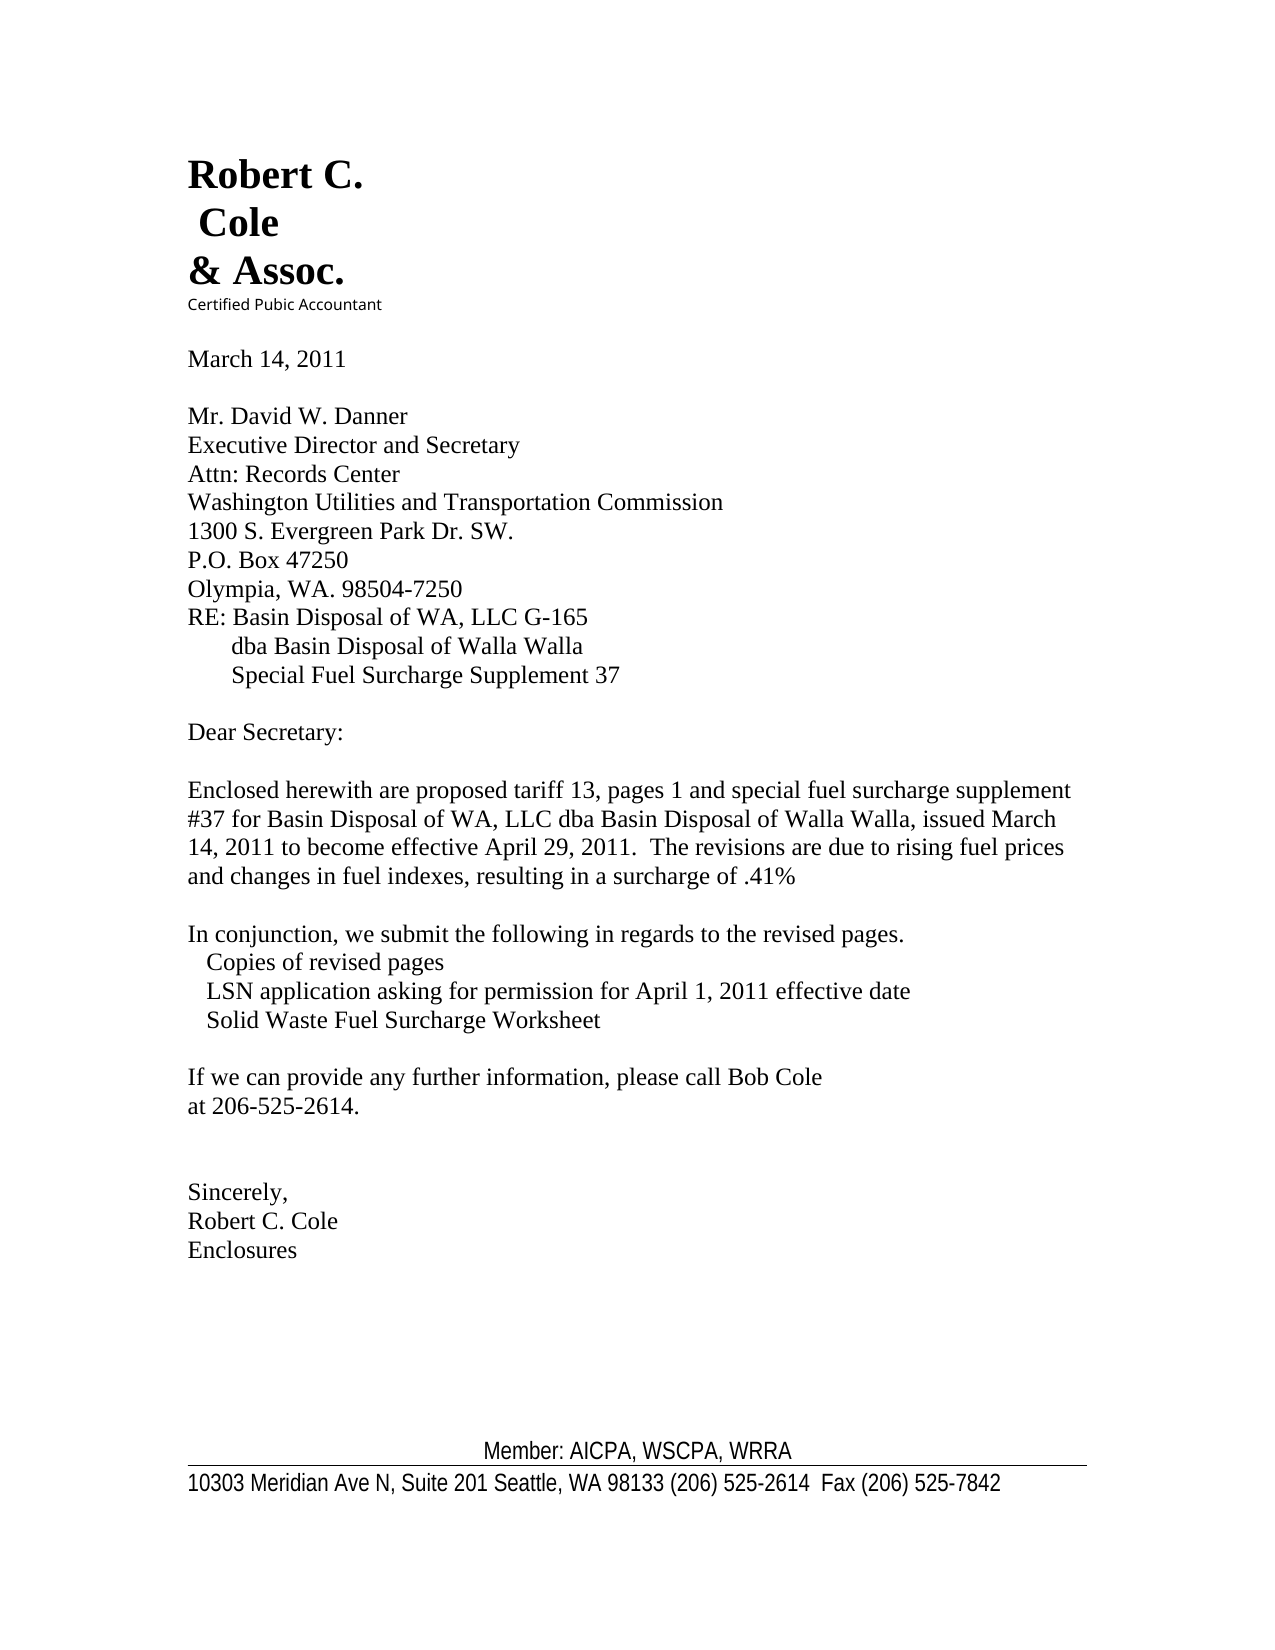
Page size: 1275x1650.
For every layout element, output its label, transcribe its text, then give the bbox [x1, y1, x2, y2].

text Mr. David W. Danner [187, 401, 1087, 430]
text Robert C. [187, 150, 1087, 198]
text Robert C. Cole [187, 1206, 1087, 1235]
text If we can provide any further information, please call Bob Cole [187, 1062, 1087, 1091]
text 10303 Meridian Ave N, Suite 201 Seattle, WA 98133 (206) 525-2614 Fax (206) 525-7842 [187, 1466, 1087, 1497]
text Copies of revised pages [187, 947, 1087, 976]
text Member: AICPA, WSCPA, WRRA [187, 1436, 1087, 1465]
text RE: Basin Disposal of WA, LLC G-165 [187, 602, 1087, 631]
text Dear Secretary: [187, 717, 1087, 746]
text Special Fuel Surcharge Supplement 37 [187, 660, 1087, 689]
text Enclosed herewith are proposed tariff 13, pages 1 and special fuel surcharge supplement #37 for Basin Disposal of WA, LLC dba Basin Disposal of Walla Walla, issued March 14, 2011 to become effective April 29, 2011. The revisions are due to rising fuel prices and changes in fuel indexes, resulting in a surcharge of .41% [187, 775, 1087, 890]
text P.O. Box 47250 [187, 545, 1087, 574]
text Cole [187, 198, 1087, 246]
text Solid Waste Fuel Surcharge Worksheet [187, 1005, 1087, 1034]
text LSN application asking for permission for April 1, 2011 effective date [187, 976, 1087, 1005]
text & Assoc. [187, 246, 1087, 294]
text Washington Utilities and Transportation Commission [187, 487, 1087, 516]
text Attn: Records Center [187, 459, 1087, 487]
text at 206-525-2614. [187, 1091, 1087, 1120]
text dba Basin Disposal of Walla Walla [187, 631, 1087, 660]
text Olympia, WA. 98504-7250 [187, 574, 1087, 602]
text 1300 S. Evergreen Park Dr. SW. [187, 516, 1087, 545]
text Sincerely, [187, 1177, 1087, 1206]
text Executive Director and Secretary [187, 430, 1087, 459]
text Enclosures [187, 1235, 1087, 1264]
text Certified Pubic Accountant [187, 294, 1087, 315]
text March 14, 2011 [187, 344, 1087, 372]
text In conjunction, we submit the following in regards to the revised pages. [187, 919, 1087, 947]
